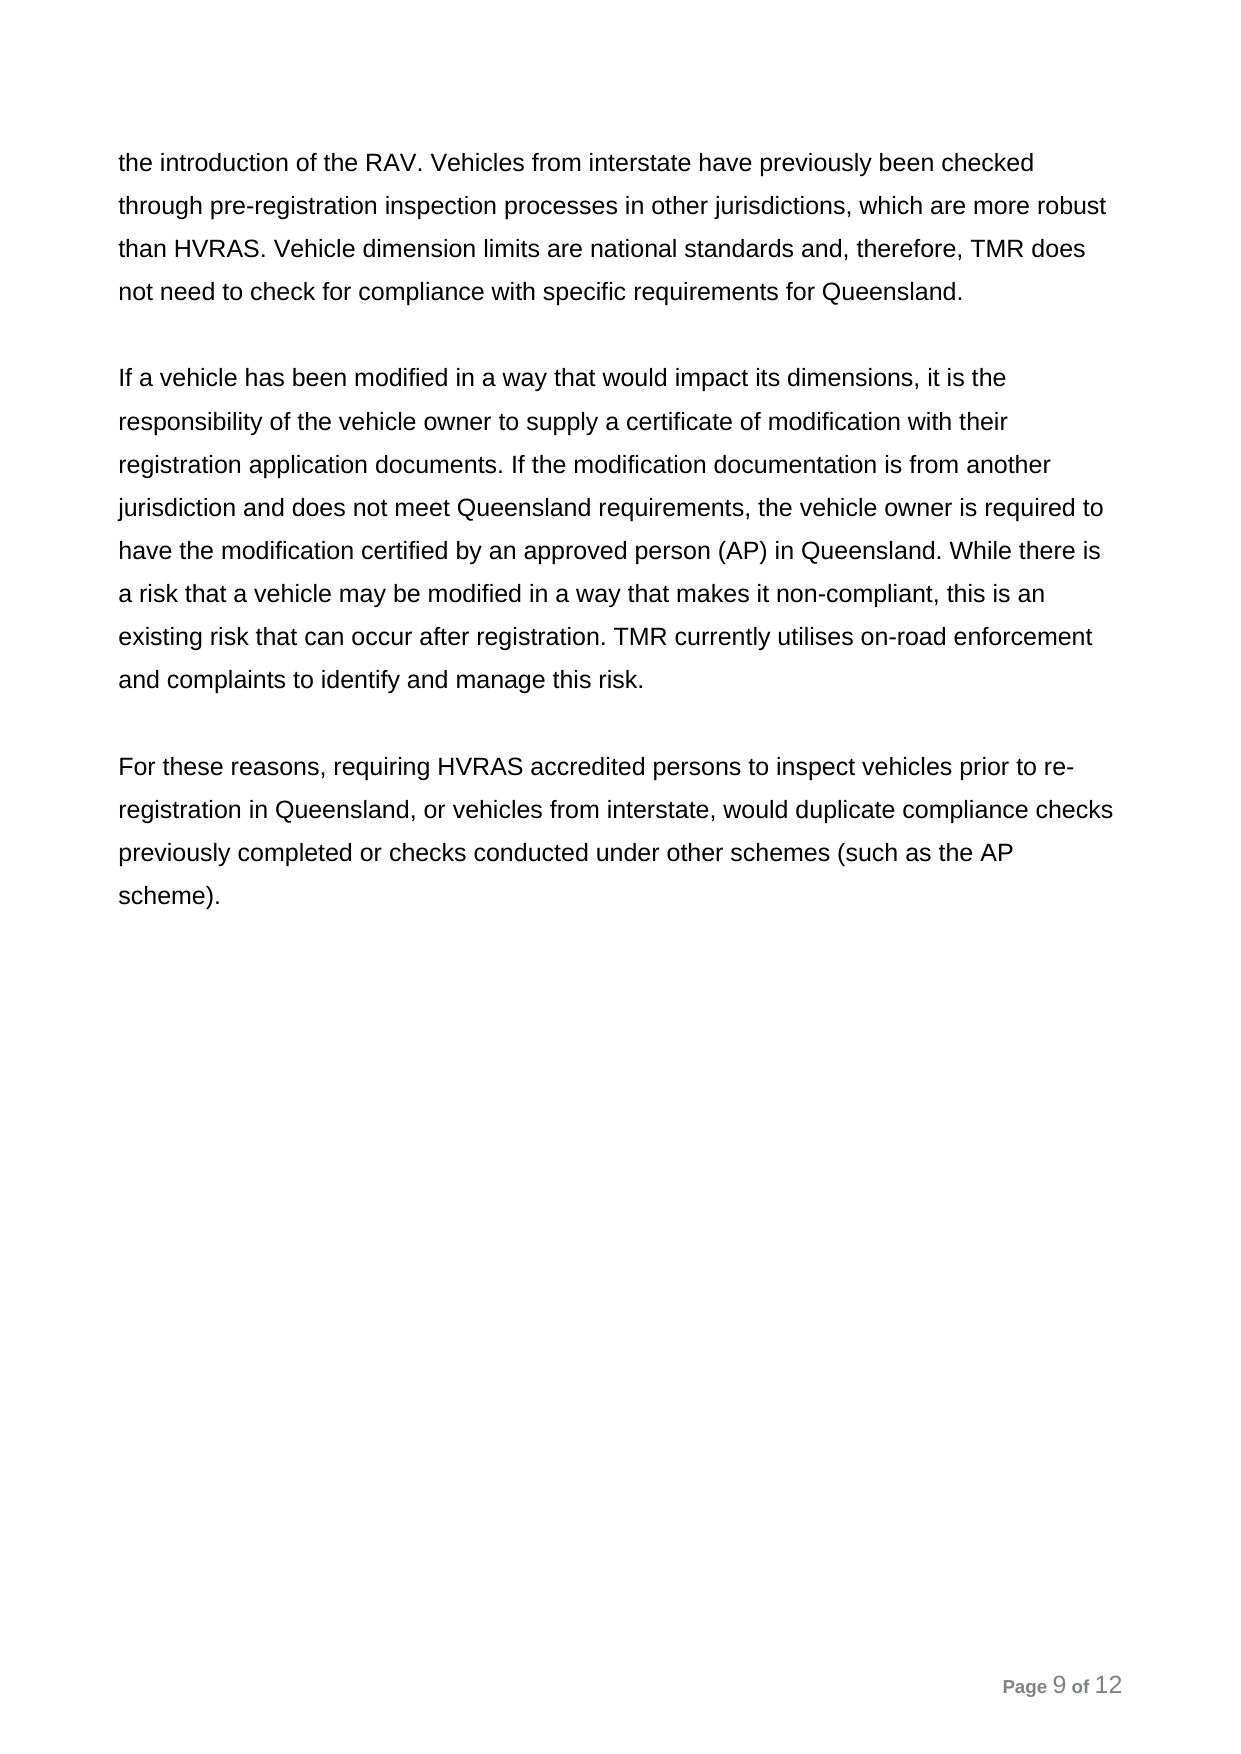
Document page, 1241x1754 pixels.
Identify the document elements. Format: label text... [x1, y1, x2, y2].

text If a vehicle has been modified in a way that would impact its dimensions, it is the responsibility of the vehicle owner to supply a certificate of modification with their registration application documents. If the modification documentation is from another jurisdiction and does not meet Queensland requirements, the vehicle owner is required to have the modification certified by an approved person (AP) in Queensland. While there is a risk that a vehicle may be modified in a way that makes it non-compliant, this is an existing risk that can occur after registration. TMR currently utilises on-road enforcement and complaints to identify and manage this risk. [118, 363, 1122, 694]
text For these reasons, requiring HVRAS accredited persons to inspect vehicles prior to re-registration in Queensland, or vehicles from interstate, would duplicate compliance checks previously completed or checks conducted under other schemes (such as the AP scheme). [118, 751, 1122, 909]
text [118, 148, 1122, 306]
